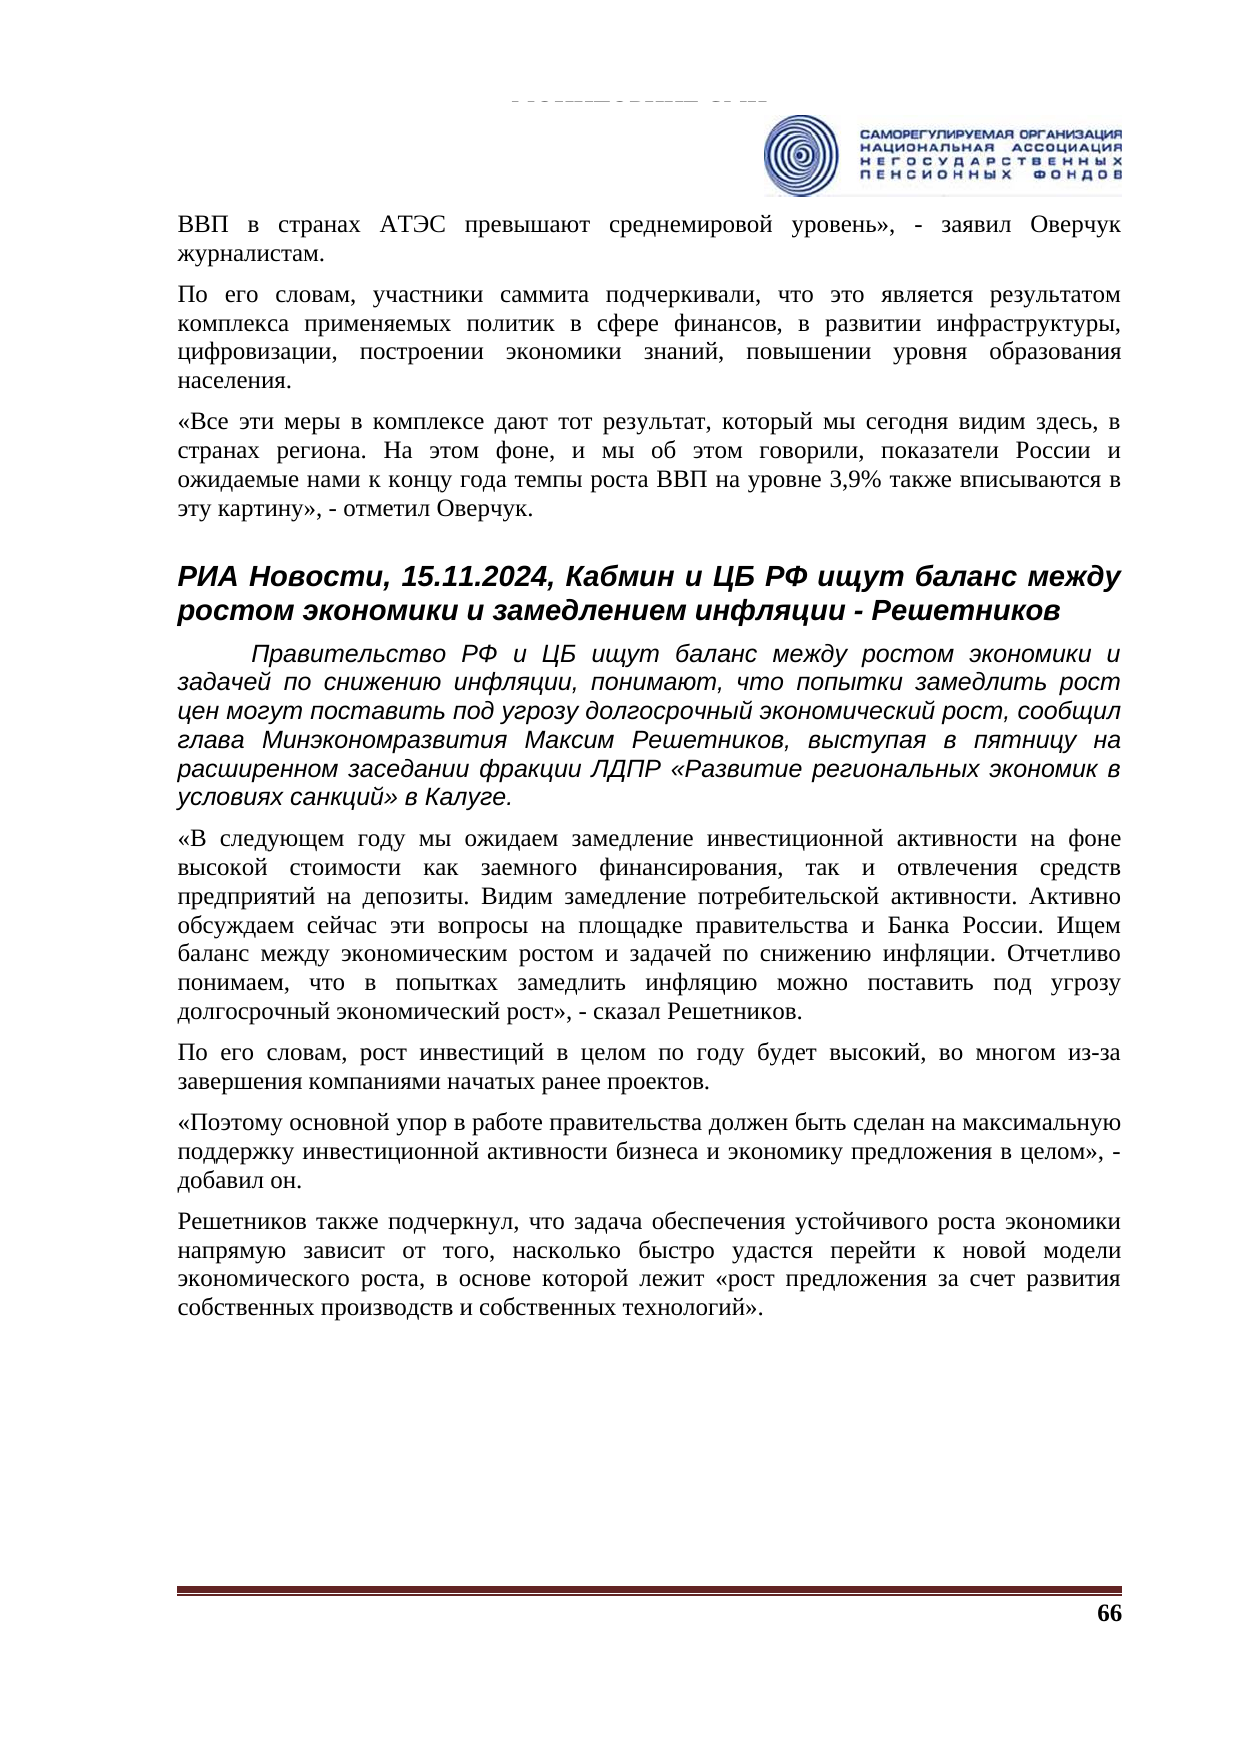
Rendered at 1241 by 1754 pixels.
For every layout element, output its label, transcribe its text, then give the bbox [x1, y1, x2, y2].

text По его словам, рост инвестиций в целом по году будет высокий, во многом из-за завершения компаниями начатых ранее проектов. [177, 1037, 1122, 1095]
subtitle РИА Новости, 15.11.2024, Кабмин и ЦБ РФ ищут баланс между ростом экономики и замедлением инфляции - Решетников [177, 559, 1122, 626]
text По его словам, участники саммита подчеркивали, что это является результатом комплекса применяемых политик в сфере финансов, в развитии инфраструктуры, цифровизации, построении экономики знаний, повышении уровня образования населения. [177, 279, 1122, 394]
text Решетников также подчеркнул, что задача обеспечения устойчивого роста экономики напрямую зависит от того, насколько быстро удастся перейти к новой модели экономического роста, в основе которой лежит «рост предложения за счет развития собственных производств и собственных технологий». [177, 1206, 1122, 1321]
text «В следующем году мы ожидаем замедление инвестиционной активности на фоне высокой стоимости как заемного финансирования, так и отвлечения средств предприятий на депозиты. Видим замедление потребительской активности. Активно обсуждаем сейчас эти вопросы на площадке правительства и Банка России. Ищем баланс между экономическим ростом и задачей по снижению инфляции. Отчетливо понимаем, что в попытках замедлить инфляцию можно поставить под угрозу долгосрочный экономический рост», - сказал Решетников. [177, 823, 1122, 1025]
text «Все эти меры в комплексе дают тот результат, который мы сегодня видим здесь, в странах региона. На этом фоне, и мы об этом говорили, показатели России и ожидаемые нами к концу года темпы роста ВВП на уровне 3,9% также вписываются в эту картину», - отметил Оверчук. [177, 406, 1122, 521]
picture [764, 115, 1122, 197]
subtitle Правительство РФ и ЦБ ищут баланс между ростом экономики и задачей по снижению инфляции, понимают, что попытки замедлить рост цен могут поставить под угрозу долгосрочный экономический рост, сообщил глава Минэкономразвития Максим Решетников, выступая в пятницу на расширенном заседании фракции ЛДПР «Развитие региональных экономик в условиях санкций» в Калуге. [177, 638, 1122, 811]
text «Поэтому основной упор в работе правительства должен быть сделан на максимальную поддержку инвестиционной активности бизнеса и экономику предложения в целом», - добавил он. [177, 1107, 1122, 1193]
